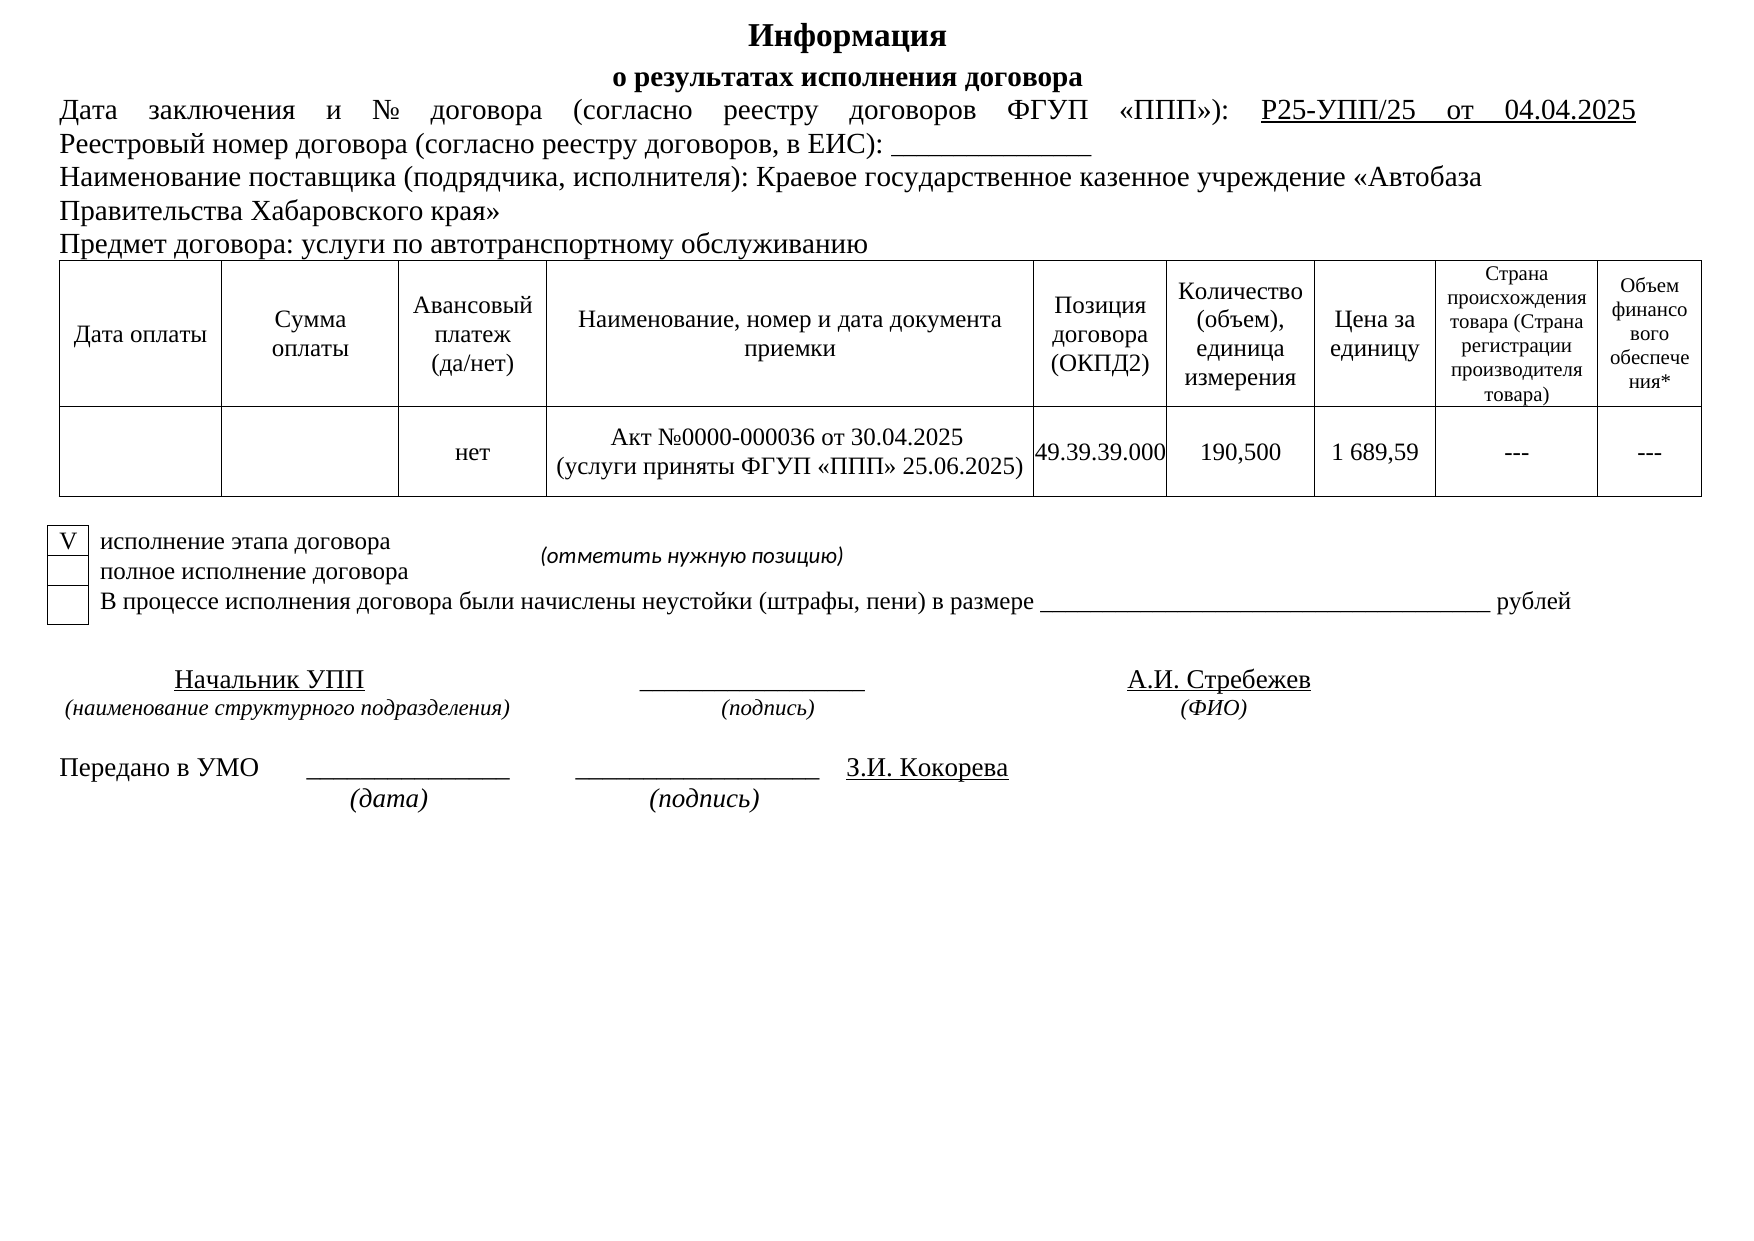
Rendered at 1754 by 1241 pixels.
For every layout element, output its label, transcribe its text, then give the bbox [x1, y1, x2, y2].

text Наименование поставщика (подрядчика, исполнителя): Краевое государственное казенное учреждение «Автобаза Правительства Хабаровского края» [59, 159, 1636, 227]
table_cell полное исполнение договора [89, 555, 528, 585]
table_header Сумма оплаты [222, 261, 398, 406]
text Предмет договора: услуги по автотранспортному обслуживанию [59, 227, 1636, 260]
text Начальник УПП __________________ А.И. Стребежев [59, 663, 1636, 694]
table_cell --- [1598, 407, 1701, 496]
table_header Наименование, номер и дата документа приемки [547, 261, 1033, 406]
text о результатах исполнения договора [59, 59, 1636, 92]
text Дата заключения и № договора (согласно реестру договоров ФГУП «ППП»): Р25-УПП/25 от 04.04.2025 Реестровый номер договора (согласно реестру договоров, в ЕИС): ________________ [59, 92, 1636, 159]
table_cell [60, 407, 221, 496]
table_header Дата оплаты [60, 261, 221, 406]
table_header Количество (объем), единица измерения [1167, 261, 1314, 406]
table_cell Акт №0000-000036 от 30.04.2025 (услуги приняты ФГУП «ППП» 25.06.2025) [547, 407, 1033, 496]
table_cell В процессе исполнения договора были начислены неустойки (штрафы, пени) в размере ____________________________________ рублей [89, 585, 1624, 623]
table_header Цена за единицу [1315, 261, 1435, 406]
table_header Страна происхождения товара (Страна регистрации производителя товара) [1436, 261, 1597, 406]
table_cell [48, 556, 88, 585]
table_cell --- [1436, 407, 1597, 496]
table_cell 190,500 [1167, 407, 1314, 496]
text Передано в УМО _______________ __________________ З.И. Кокорева [59, 751, 1636, 783]
table_cell 49.39.39.000 [1034, 407, 1166, 496]
table_header (отметить нужную позицию) [529, 525, 1624, 585]
table_header исполнение этапа договора [89, 525, 528, 555]
text Информация [59, 15, 1636, 53]
table_header Объем финансового обеспечения* [1598, 261, 1701, 406]
text (дата) (подпись) [59, 783, 1636, 814]
table_cell 1 689,59 [1315, 407, 1435, 496]
table_cell нет [399, 407, 546, 496]
table_header V [48, 526, 88, 555]
table_header Авансовый платеж (да/нет) [399, 261, 546, 406]
table_cell [48, 586, 88, 623]
table_cell [222, 407, 398, 496]
table_header Позиция договора (ОКПД2) [1034, 261, 1166, 406]
text (наименование структурного подразделения) (подпись) (ФИО) [59, 694, 1636, 720]
